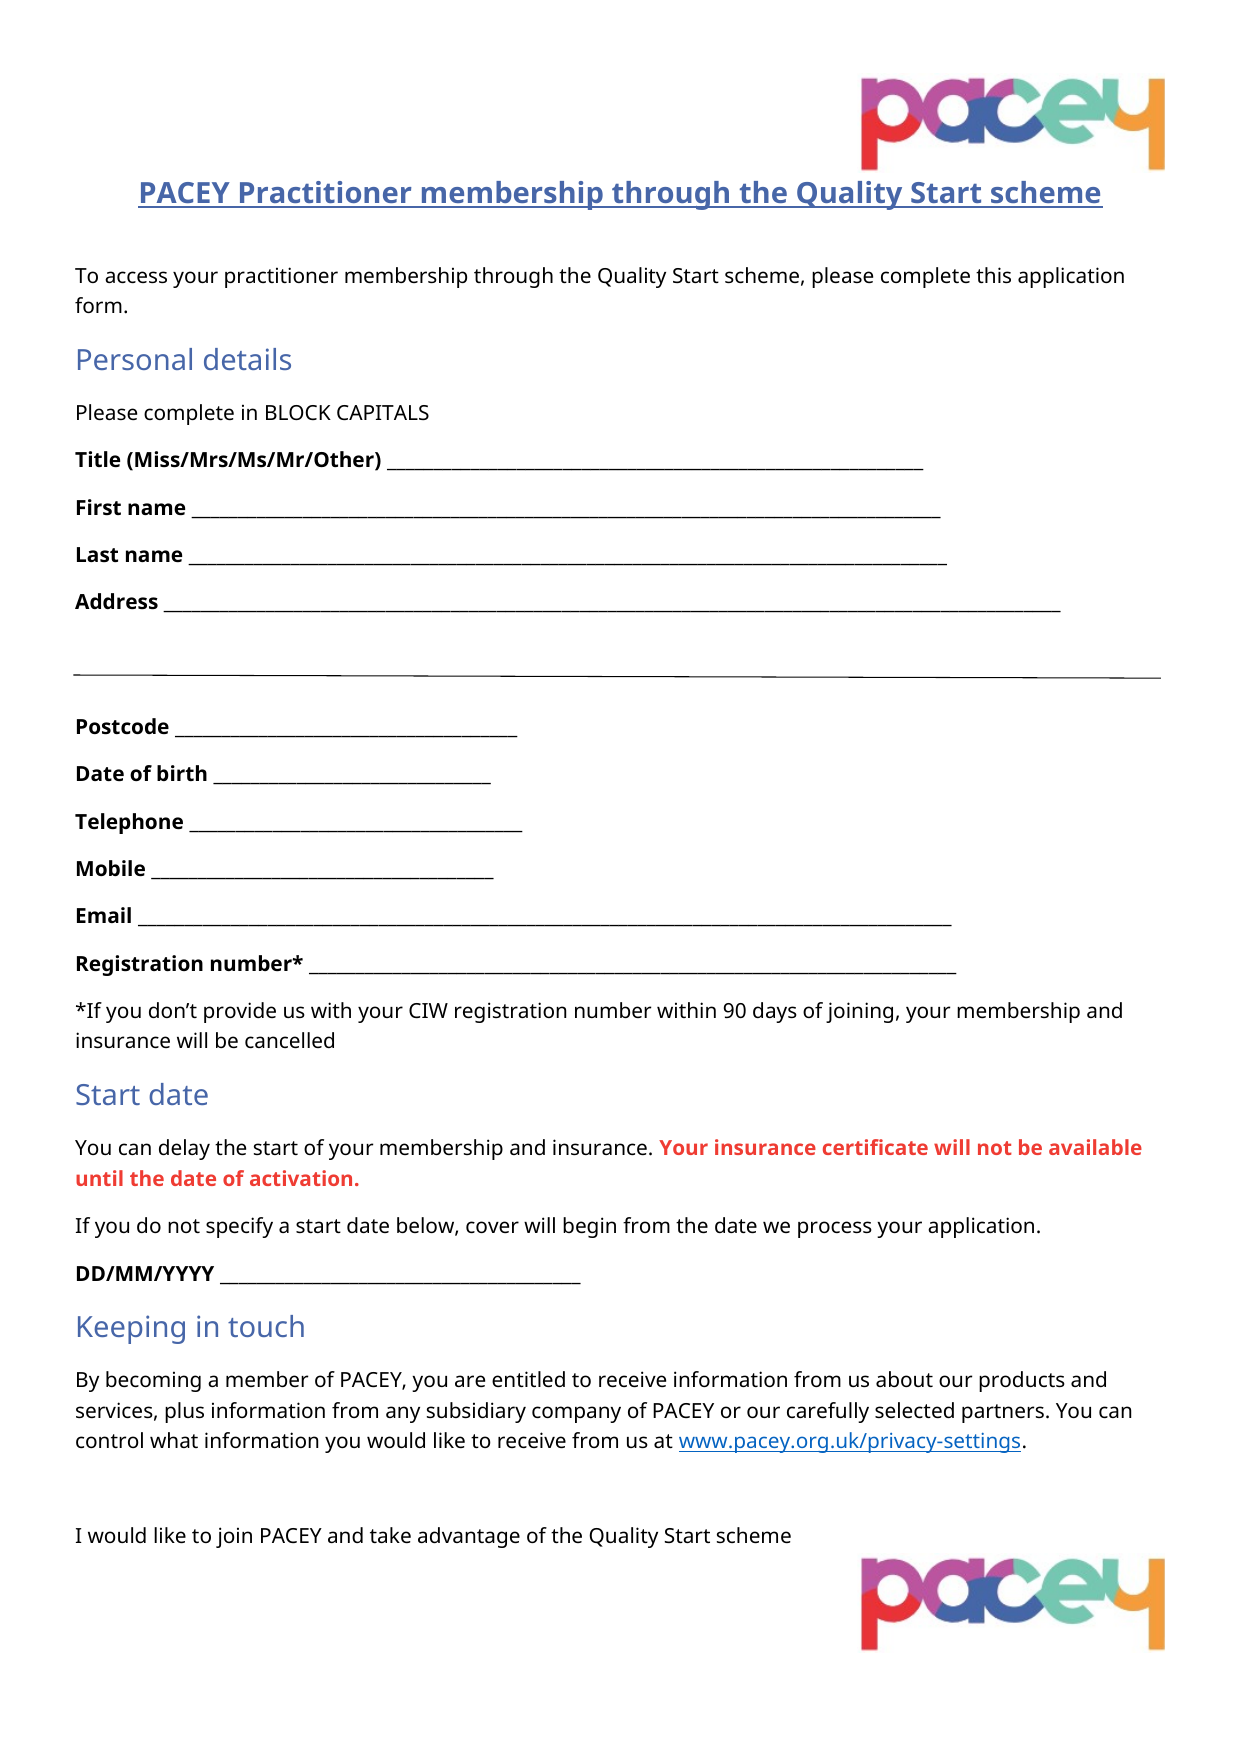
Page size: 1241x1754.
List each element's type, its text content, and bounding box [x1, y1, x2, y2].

text Keeping in touch [75, 1306, 1165, 1346]
text Date of birth ______________________________ [75, 759, 1165, 788]
picture [857, 1553, 1166, 1653]
text Address _________________________________________________________________________________________________ [75, 587, 1165, 646]
text Email ________________________________________________________________________________________ [75, 901, 1165, 930]
text You can delay the start of your membership and insurance. Your insurance certificate will not be available until the date of activation. [75, 1133, 1165, 1192]
text *If you don’t provide us with your CIW registration number within 90 days of joining, your membership and insurance will be cancelled [75, 996, 1165, 1055]
text Last name __________________________________________________________________________________ [75, 540, 1165, 569]
text Start date [75, 1074, 1165, 1114]
text Mobile _____________________________________ [75, 854, 1165, 883]
text Postcode _____________________________________ [75, 712, 1165, 741]
text DD/MM/YYYY _______________________________________ [75, 1259, 1165, 1287]
text Registration number* ______________________________________________________________________ [75, 949, 1165, 977]
text If you do not specify a start date below, cover will begin from the date we process your application. [75, 1211, 1165, 1240]
text Telephone ____________________________________ [75, 807, 1165, 835]
text By becoming a member of PACEY, you are entitled to receive information from us about our products and services, plus information from any subsidiary company of PACEY or our carefully selected partners. You can control what information you would like to receive from us at www.pacey.org.uk/privacy-settings. [75, 1365, 1165, 1455]
text To access your practitioner membership through the Quality Start scheme, please complete this application form. [75, 261, 1165, 320]
text I would like to join PACEY and take advantage of the Quality Start scheme [75, 1521, 1165, 1550]
text PACEY Practitioner membership through the Quality Start scheme [75, 172, 1165, 242]
text Personal details [75, 339, 1165, 378]
text First name _________________________________________________________________________________ [75, 493, 1165, 521]
picture [857, 73, 1166, 173]
text Please complete in BLOCK CAPITALS [75, 398, 1165, 427]
text Title (Miss/Mrs/Ms/Mr/Other) __________________________________________________________ [75, 446, 1165, 474]
